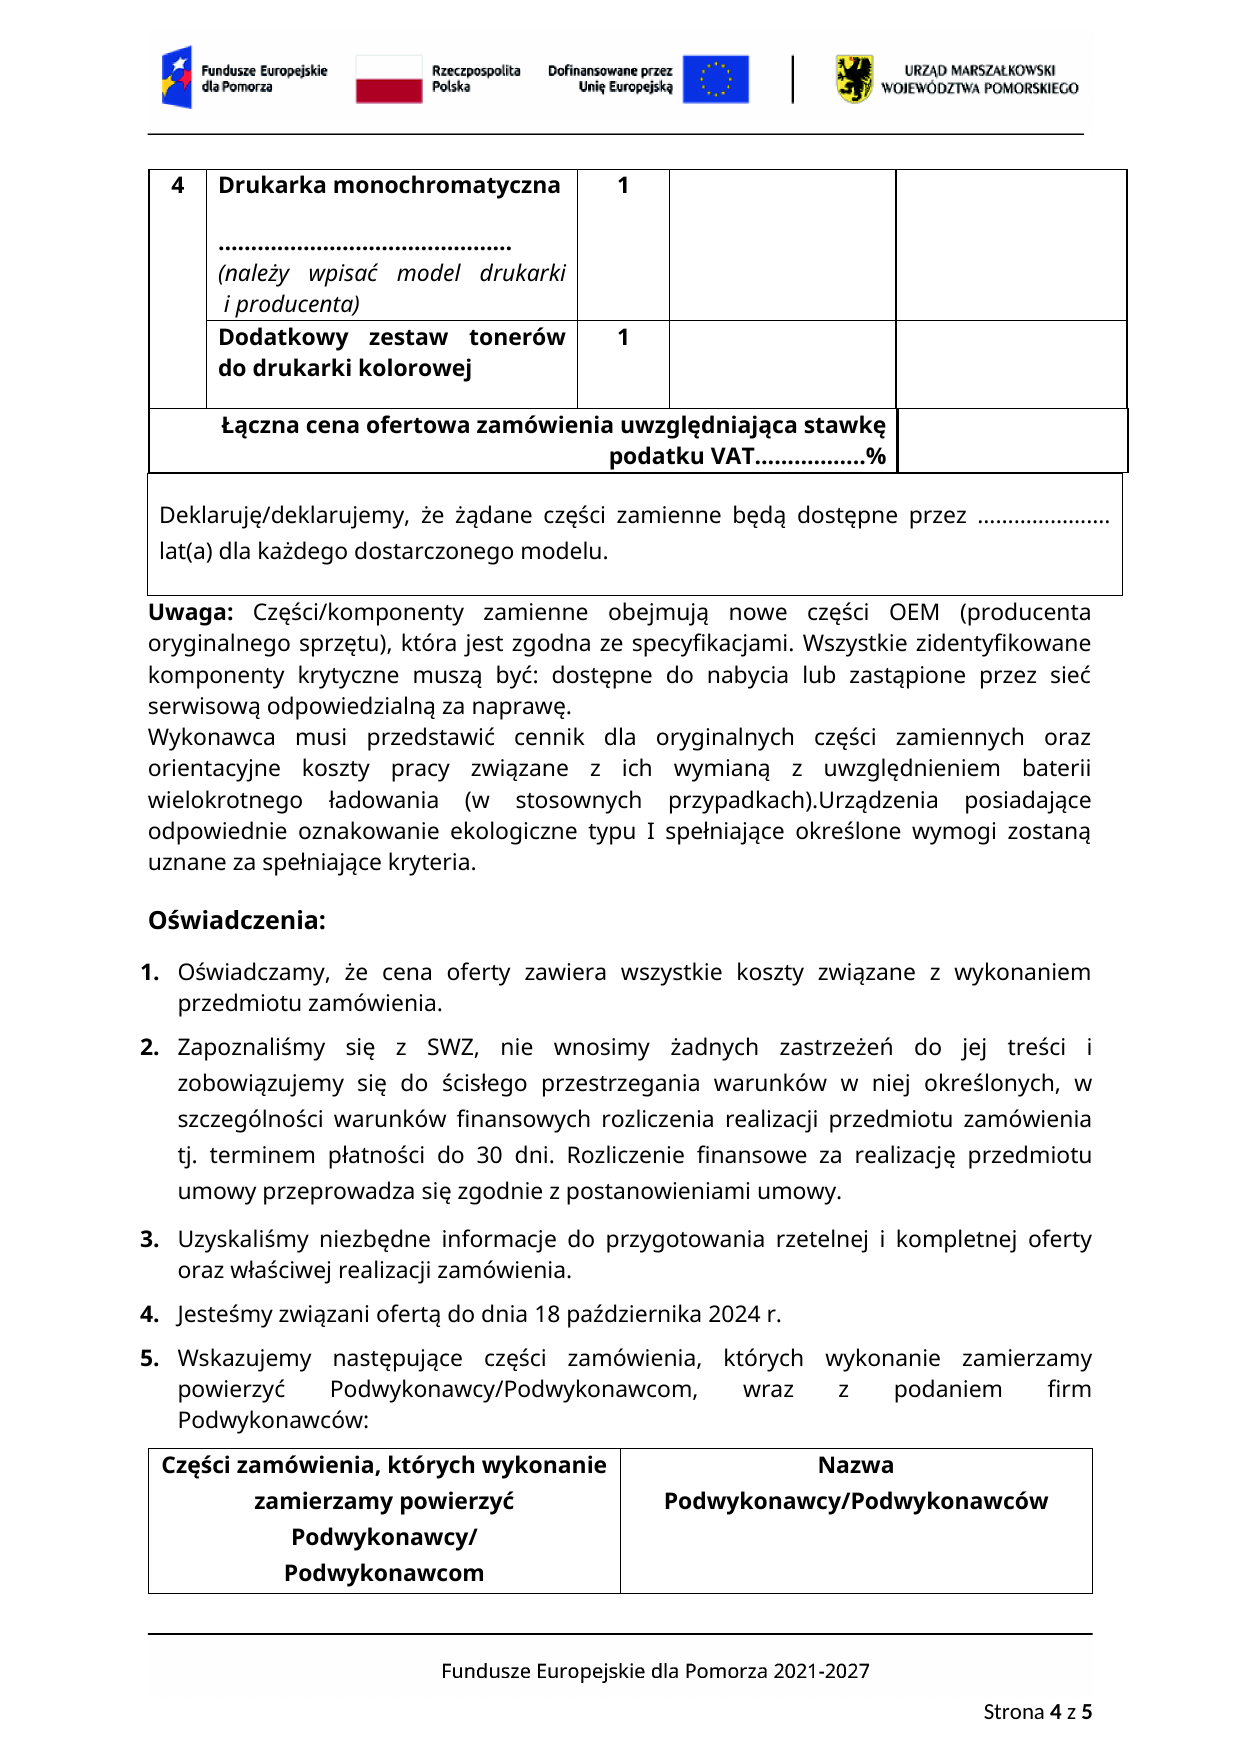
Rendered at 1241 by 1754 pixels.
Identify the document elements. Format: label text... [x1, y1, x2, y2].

text Oświadczenia: [148, 902, 1092, 936]
list Jesteśmy związani ofertą do dnia 18 października 2024 r. [140, 1298, 1092, 1329]
table_cell Łączna cena ofertowa zamówienia uwzględniająca stawkę podatku VAT……………..% [150, 409, 896, 472]
table_header Nazwa Podwykonawcy/Podwykonawców [621, 1449, 1092, 1593]
list Oświadczamy, że cena oferty zawiera wszystkie koszty związane z wykonaniem przedmiotu zamówienia. [140, 956, 1092, 1018]
table_header Części zamówienia, których wykonanie zamierzamy powierzyć Podwykonawcy/ Podwykonawcom [149, 1449, 620, 1593]
table_cell [897, 321, 1126, 408]
table_cell 1 [578, 321, 669, 408]
picture [147, 1633, 1093, 1698]
table_cell [670, 170, 895, 319]
list Uwaga: Części/komponenty zamienne obejmują nowe części OEM (producenta oryginalnego sprzętu), która jest zgodna ze specyfikacjami. Wszystkie zidentyfikowane komponenty krytyczne muszą być: dostępne do nabycia lub zastąpione przez sieć serwisową odpowiedzialną za naprawę. [148, 596, 1092, 721]
list Zapoznaliśmy się z SWZ, nie wnosimy żadnych zastrzeżeń do jej treści i zobowiązujemy się do ścisłego przestrzegania warunków w niej określonych, w szczególności warunków finansowych rozliczenia realizacji przedmiotu zamówienia tj. terminem płatności do 30 dni. Rozliczenie finansowe za realizację przedmiotu umowy przeprowadza się zgodnie z postanowieniami umowy. [140, 1031, 1092, 1206]
list Wskazujemy następujące części zamówienia, których wykonanie zamierzamy powierzyć Podwykonawcy/Podwykonawcom, wraz z podaniem firm Podwykonawców: [140, 1342, 1092, 1436]
table_cell 4 [150, 170, 206, 408]
list Wykonawca musi przedstawić cennik dla oryginalnych części zamiennych oraz orientacyjne koszty pracy związane z ich wymianą z uwzględnieniem baterii wielokrotnego ładowania (w stosownych przypadkach).Urządzenia posiadające odpowiednie oznakowanie ekologiczne typu I spełniające określone wymogi zostaną uznane za spełniające kryteria. [148, 721, 1092, 877]
table_cell Drukarka monochromatyczna ……………………………………… (należy wpisać model drukarki i producenta) [207, 170, 577, 319]
table_header Deklaruję/deklarujemy, że żądane części zamienne będą dostępne przez …………………. lat(a) dla każdego dostarczonego modelu. [148, 474, 1122, 595]
table_cell [897, 170, 1126, 319]
table_cell [670, 321, 895, 408]
table_cell 1 [578, 170, 669, 319]
picture [147, 29, 1093, 135]
table_cell [899, 409, 1127, 472]
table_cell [207, 321, 577, 408]
list Uzyskaliśmy niezbędne informacje do przygotowania rzetelnej i kompletnej oferty oraz właściwej realizacji zamówienia. [140, 1223, 1092, 1286]
